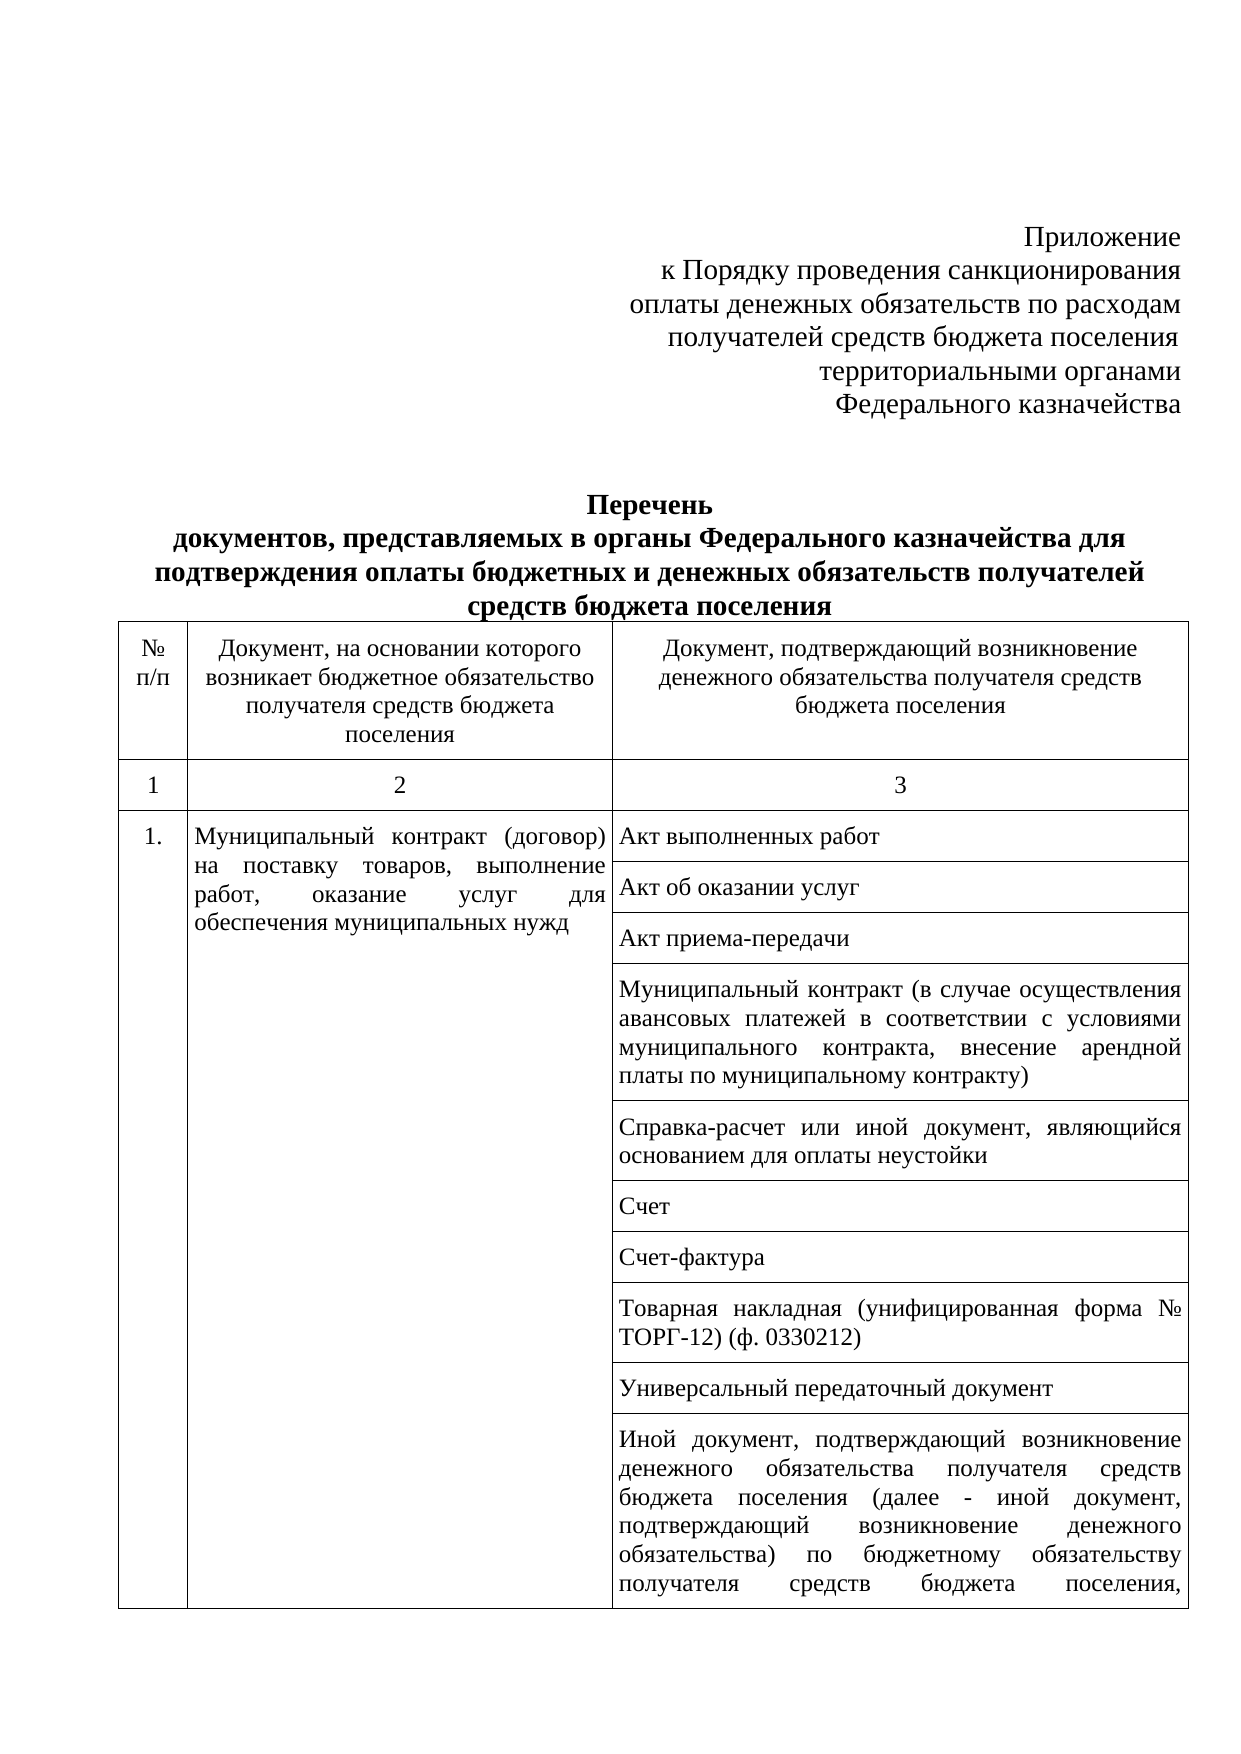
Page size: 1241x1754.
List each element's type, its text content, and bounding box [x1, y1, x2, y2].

table_cell Муниципальный контракт (договор) на поставку товаров, выполнение работ, оказание услуг для обеспечения муниципальных нужд [188, 811, 612, 1607]
table_cell 2 [188, 760, 612, 809]
table_header Документ, на основании которого возникает бюджетное обязательство получателя средств бюджета поселения [188, 622, 612, 758]
table_cell Акт выполненных работ [613, 811, 1188, 861]
table_cell Счет-фактура [613, 1232, 1188, 1282]
text к Порядку проведения санкционирования [118, 252, 1181, 286]
text получателей средств бюджета поселения [118, 319, 1181, 353]
table_cell Счет [613, 1181, 1188, 1231]
table_cell Универсальный передаточный документ [613, 1363, 1188, 1413]
table_cell 1 [119, 760, 187, 809]
text Приложение [118, 219, 1181, 252]
text Перечень [118, 487, 1181, 521]
table_cell 1. [119, 811, 187, 1607]
text территориальными органами [118, 353, 1181, 386]
table_header № п/п [119, 622, 187, 758]
text документов, представляемых в органы Федерального казначейства для подтверждения оплаты бюджетных и денежных обязательств получателей средств бюджета поселения [118, 521, 1181, 621]
table_cell Муниципальный контракт (в случае осуществления авансовых платежей в соответствии с условиями муниципального контракта, внесение арендной платы по муниципальному контракту) [613, 964, 1188, 1100]
table_header Документ, подтверждающий возникновение денежного обязательства получателя средств бюджета поселения [613, 622, 1188, 758]
text Федерального казначейства [118, 386, 1181, 420]
table_cell Справка-расчет или иной документ, являющийся основанием для оплаты неустойки [613, 1101, 1188, 1180]
text оплаты денежных обязательств по расходам [118, 286, 1181, 319]
table_cell 3 [613, 760, 1188, 809]
table_cell Товарная накладная (унифицированная форма № ТОРГ-12) (ф. 0330212) [613, 1283, 1188, 1362]
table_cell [613, 1414, 1188, 1607]
table_cell Акт об оказании услуг [613, 862, 1188, 912]
table_cell Акт приема-передачи [613, 913, 1188, 963]
